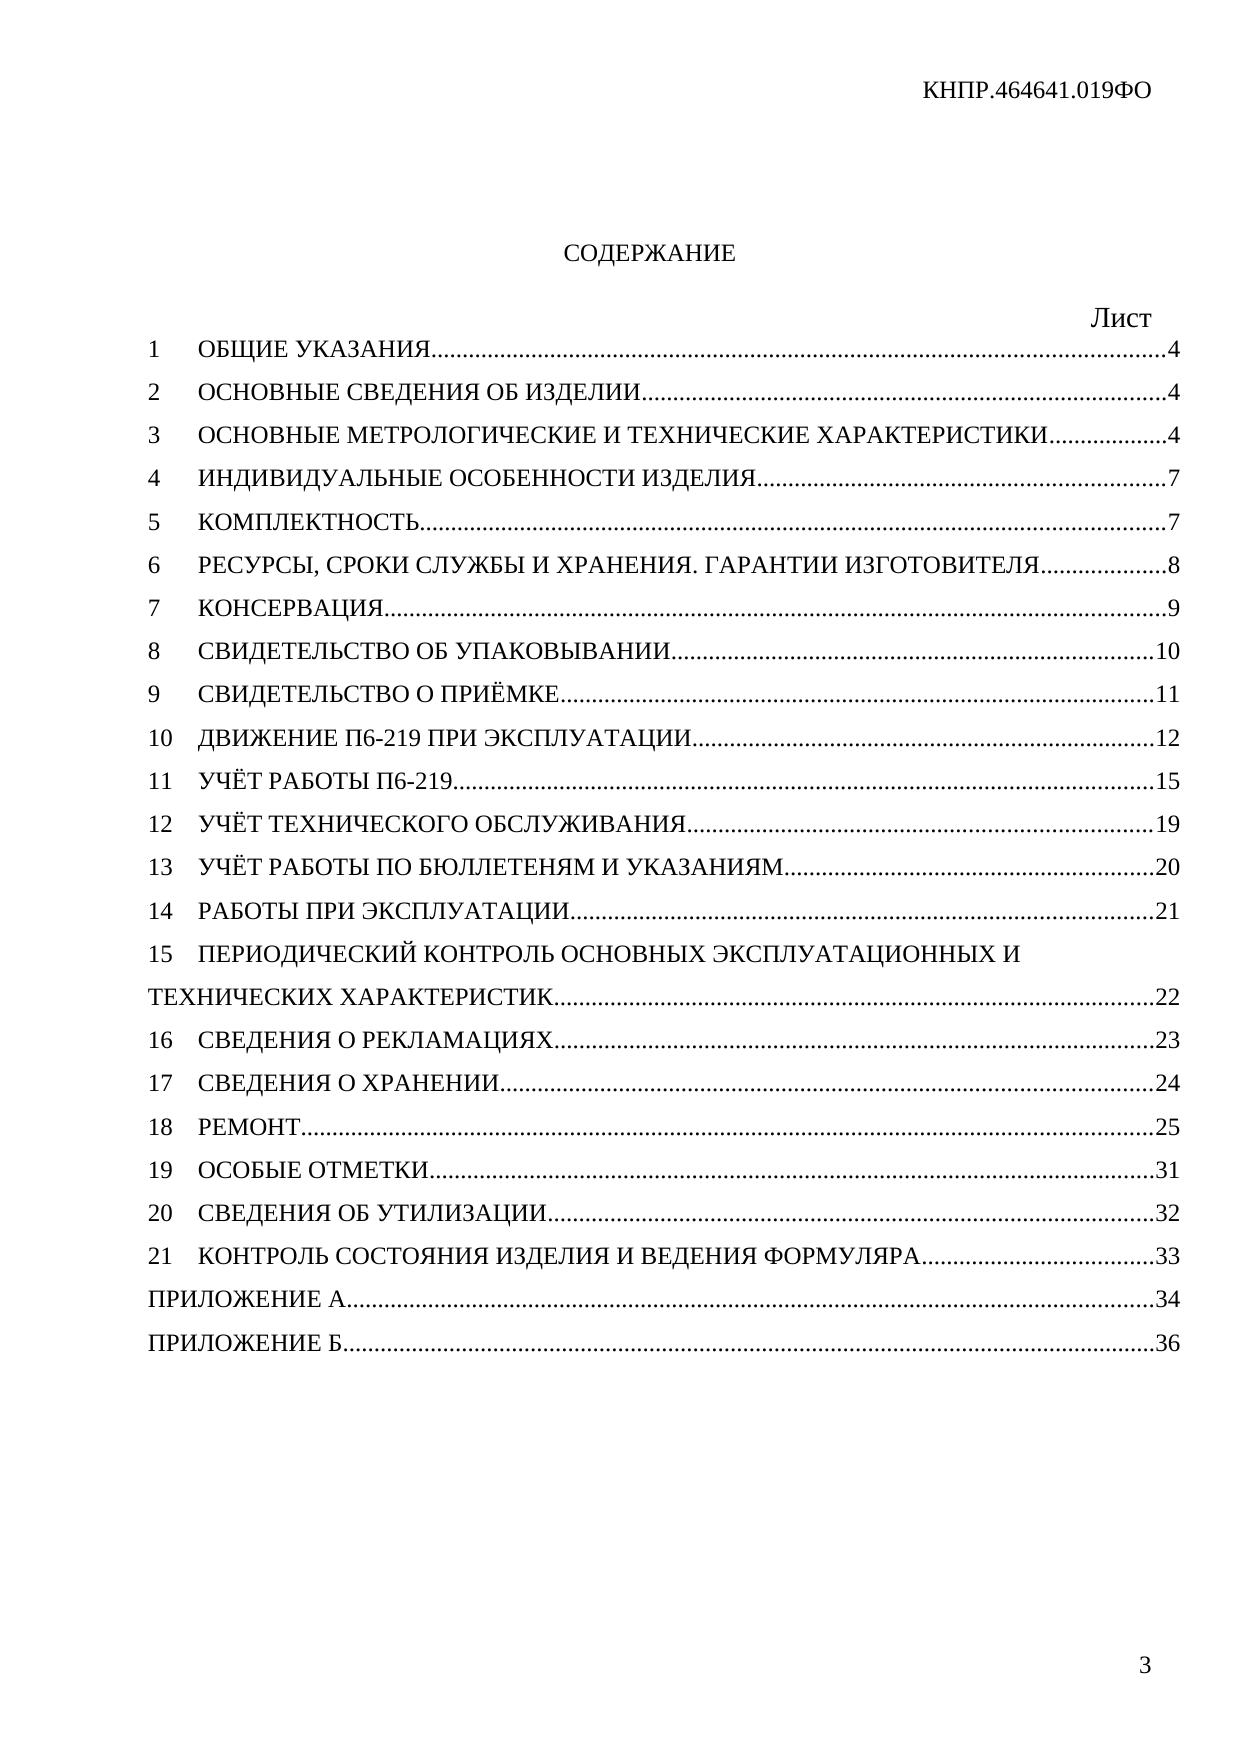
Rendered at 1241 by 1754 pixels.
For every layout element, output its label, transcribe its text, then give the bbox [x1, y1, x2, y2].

text 10 ДВИЖЕНИЕ П6-219 ПРИ ЭКСПЛУАТАЦИИ 12 [148, 723, 1152, 752]
text 11 УЧЁТ РАБОТЫ П6-219 15 [148, 766, 1152, 795]
text 9 СВИДЕТЕЛЬСТВО О ПРИЁМКЕ 11 [148, 679, 1152, 708]
text 4 ИНДИВИДУАЛЬНЫЕ ОСОБЕННОСТИ ИЗДЕЛИЯ 7 [148, 463, 1152, 492]
text Лист [148, 300, 1152, 334]
text 18 РЕМОНТ 25 [148, 1112, 1152, 1140]
text СОДЕРЖАНИЕ [148, 238, 1152, 267]
text 19 ОСОБЫЕ ОТМЕТКИ 31 [148, 1155, 1152, 1184]
text 15 ПЕРИОДИЧЕСКИЙ КОНТРОЛЬ ОСНОВНЫХ ЭКСПЛУАТАЦИОННЫХ И ТЕХНИЧЕСКИХ ХАРАКТЕРИСТИК 22 [148, 939, 1152, 1011]
text 5 КОМПЛЕКТНОСТЬ 7 [148, 507, 1152, 535]
text 8 СВИДЕТЕЛЬСТВО ОБ УПАКОВЫВАНИИ 10 [148, 636, 1152, 665]
text ПРИЛОЖЕНИЕ Б 36 [148, 1328, 1152, 1356]
text 13 УЧЁТ РАБОТЫ ПО БЮЛЛЕТЕНЯМ И УКАЗАНИЯМ 20 [148, 852, 1152, 881]
text 20 СВЕДЕНИЯ ОБ УТИЛИЗАЦИИ 32 [148, 1198, 1152, 1227]
text 2 ОСНОВНЫЕ СВЕДЕНИЯ ОБ ИЗДЕЛИИ 4 [148, 377, 1152, 406]
text 14 РАБОТЫ ПРИ ЭКСПЛУАТАЦИИ 21 [148, 896, 1152, 924]
text 6 РЕСУРСЫ, СРОКИ СЛУЖБЫ И ХРАНЕНИЯ. ГАРАНТИИ ИЗГОТОВИТЕЛЯ 8 [148, 550, 1152, 579]
text 1 ОБЩИЕ УКАЗАНИЯ 4 [148, 334, 1152, 362]
text 21 КОНТРОЛЬ СОСТОЯНИЯ ИЗДЕЛИЯ И ВЕДЕНИЯ ФОРМУЛЯРА 33 [148, 1241, 1152, 1270]
text 3 ОСНОВНЫЕ МЕТРОЛОГИЧЕСКИЕ И ТЕХНИЧЕСКИЕ ХАРАКТЕРИСТИКИ 4 [148, 420, 1152, 449]
text 16 СВЕДЕНИЯ О РЕКЛАМАЦИЯХ 23 [148, 1025, 1152, 1054]
text 17 СВЕДЕНИЯ О ХРАНЕНИИ 24 [148, 1068, 1152, 1097]
text ПРИЛОЖЕНИЕ А 34 [148, 1284, 1152, 1313]
text 7 КОНСЕРВАЦИЯ 9 [148, 593, 1152, 622]
text 12 УЧЁТ ТЕХНИЧЕСКОГО ОБСЛУЖИВАНИЯ 19 [148, 809, 1152, 838]
